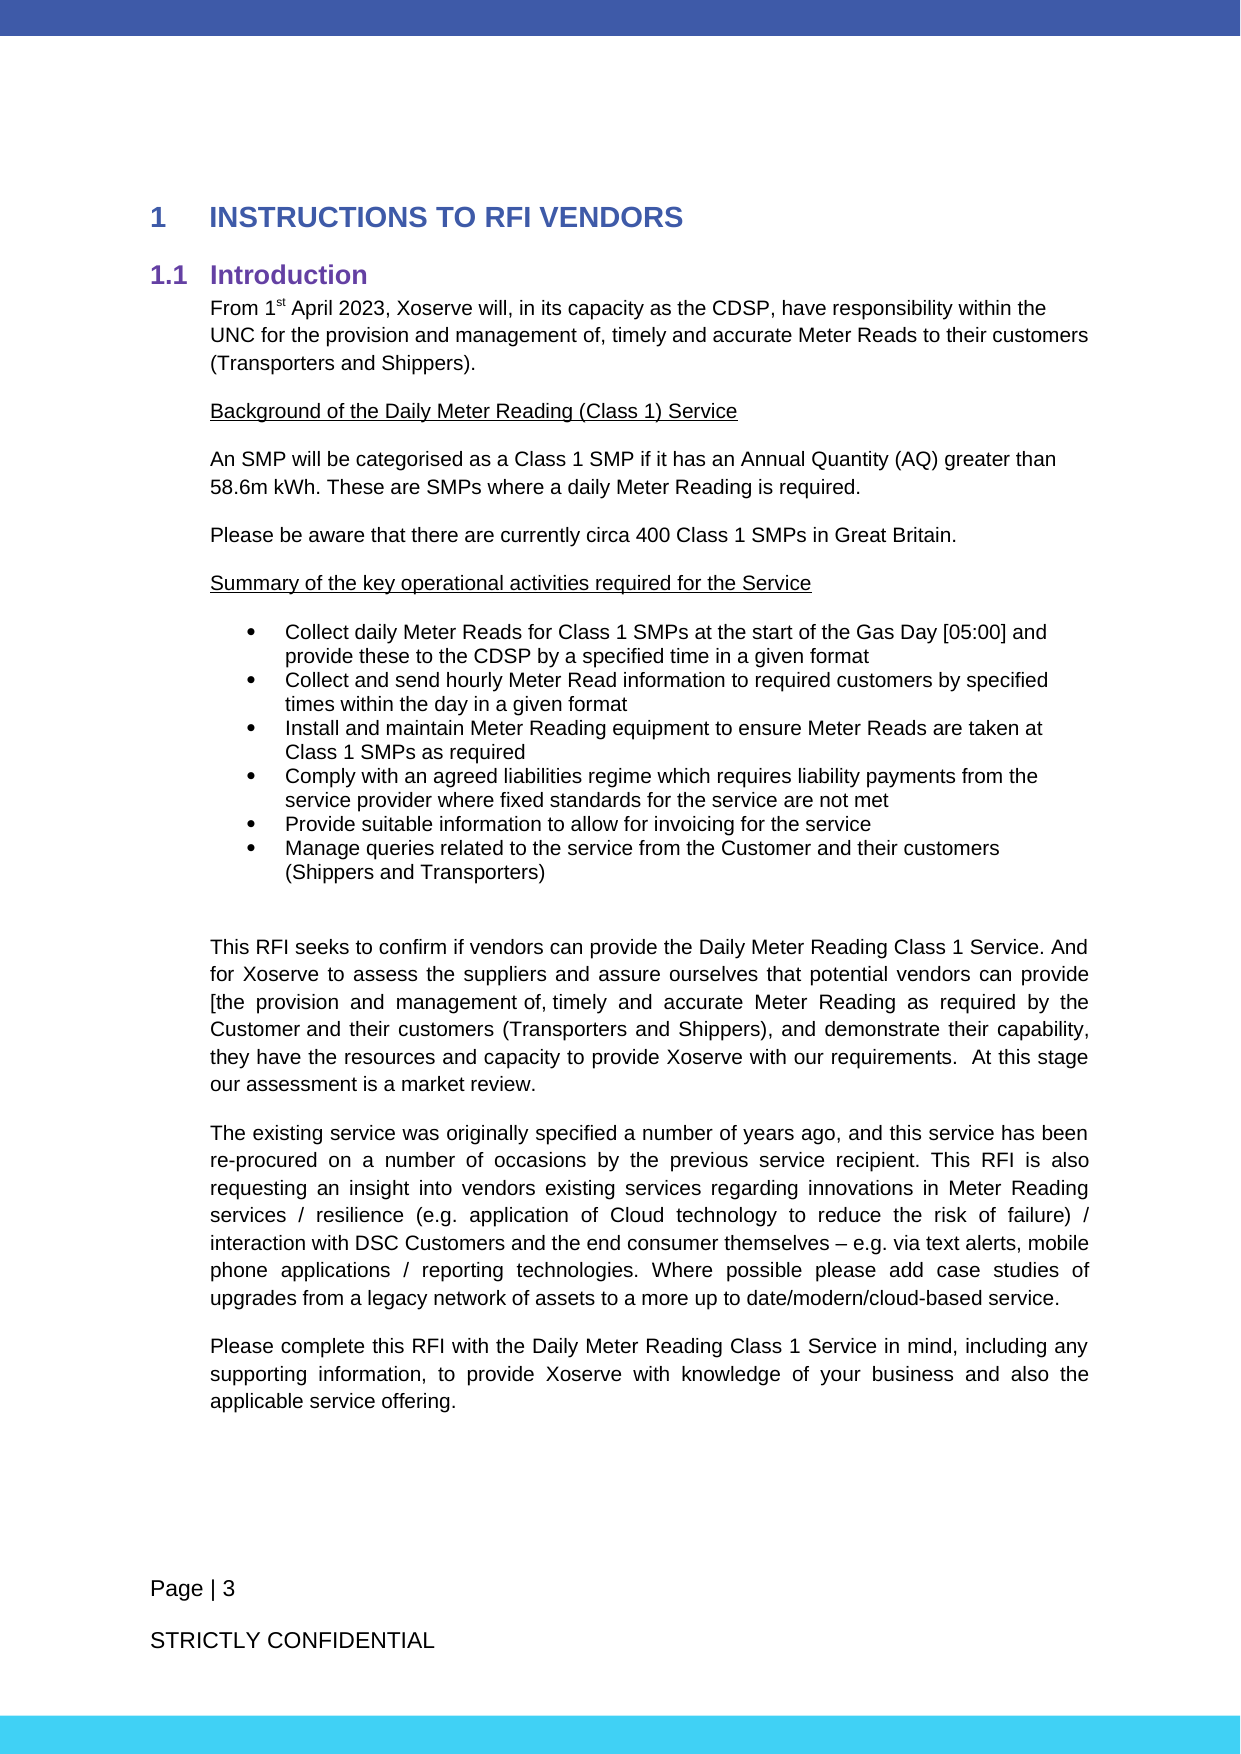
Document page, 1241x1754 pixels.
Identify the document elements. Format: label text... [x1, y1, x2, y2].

list Manage queries related to the service from the Customer and their customers (Shippers and Transporters) [247, 836, 1090, 884]
text This RFI seeks to confirm if vendors can provide the Daily Meter Reading Class 1 Service. And for Xoserve to assess the suppliers and assure ourselves that potential vendors can provide [the provision and management of, timely and accurate Meter Reading as required by the Customer and their customers (Transporters and Shippers), and demonstrate their capability, they have the resources and capacity to provide Xoserve with our requirements. At this stage our assessment is a market review. [210, 935, 1090, 1096]
text From 1st April 2023, Xoserve will, in its capacity as the CDSP, have responsibility within the UNC for the provision and management of, timely and accurate Meter Reads to their customers (Transporters and Shippers). [210, 295, 1090, 374]
list Collect daily Meter Reads for Class 1 SMPs at the start of the Gas Day [05:00] and provide these to the CDSP by a specified time in a given format [247, 619, 1090, 667]
text An SMP will be categorised as a Class 1 SMP if it has an Annual Quantity (AQ) greater than 58.6m kWh. These are SMPs where a daily Meter Reading is required. [210, 447, 1090, 498]
list Install and maintain Meter Reading equipment to ensure Meter Reads are taken at Class 1 SMPs as required [247, 716, 1090, 763]
list Comply with an agreed liabilities regime which requires liability payments from the service provider where fixed standards for the service are not met [247, 763, 1090, 812]
text Summary of the key operational activities required for the Service [210, 571, 1090, 595]
text The existing service was originally specified a number of years ago, and this service has been re-procured on a number of occasions by the previous service recipient. This RFI is also requesting an insight into vendors existing services regarding innovations in Meter Reading services / resilience (e.g. application of Cloud technology to reduce the risk of failure) / interaction with DSC Customers and the end consumer themselves – e.g. via text alerts, mobile phone applications / reporting technologies. Where possible please add case studies of upgrades from a legacy network of assets to a more up to date/modern/cloud-based service. [210, 1121, 1090, 1309]
subtitle Introduction [150, 259, 1090, 291]
text Please complete this RFI with the Daily Meter Reading Class 1 Service in mind, including any supporting information, to provide Xoserve with knowledge of your business and also the applicable service offering. [210, 1334, 1090, 1413]
list Provide suitable information to allow for invoicing for the service [247, 812, 1090, 836]
subtitle INSTRUCTIONS TO RFI VENDORS [150, 200, 1090, 233]
text Please be aware that there are currently circa 400 Class 1 SMPs in Great Britain. [210, 523, 1090, 547]
list Collect and send hourly Meter Read information to required customers by specified times within the day in a given format [247, 667, 1090, 716]
text Background of the Daily Meter Reading (Class 1) Service [210, 399, 1090, 423]
